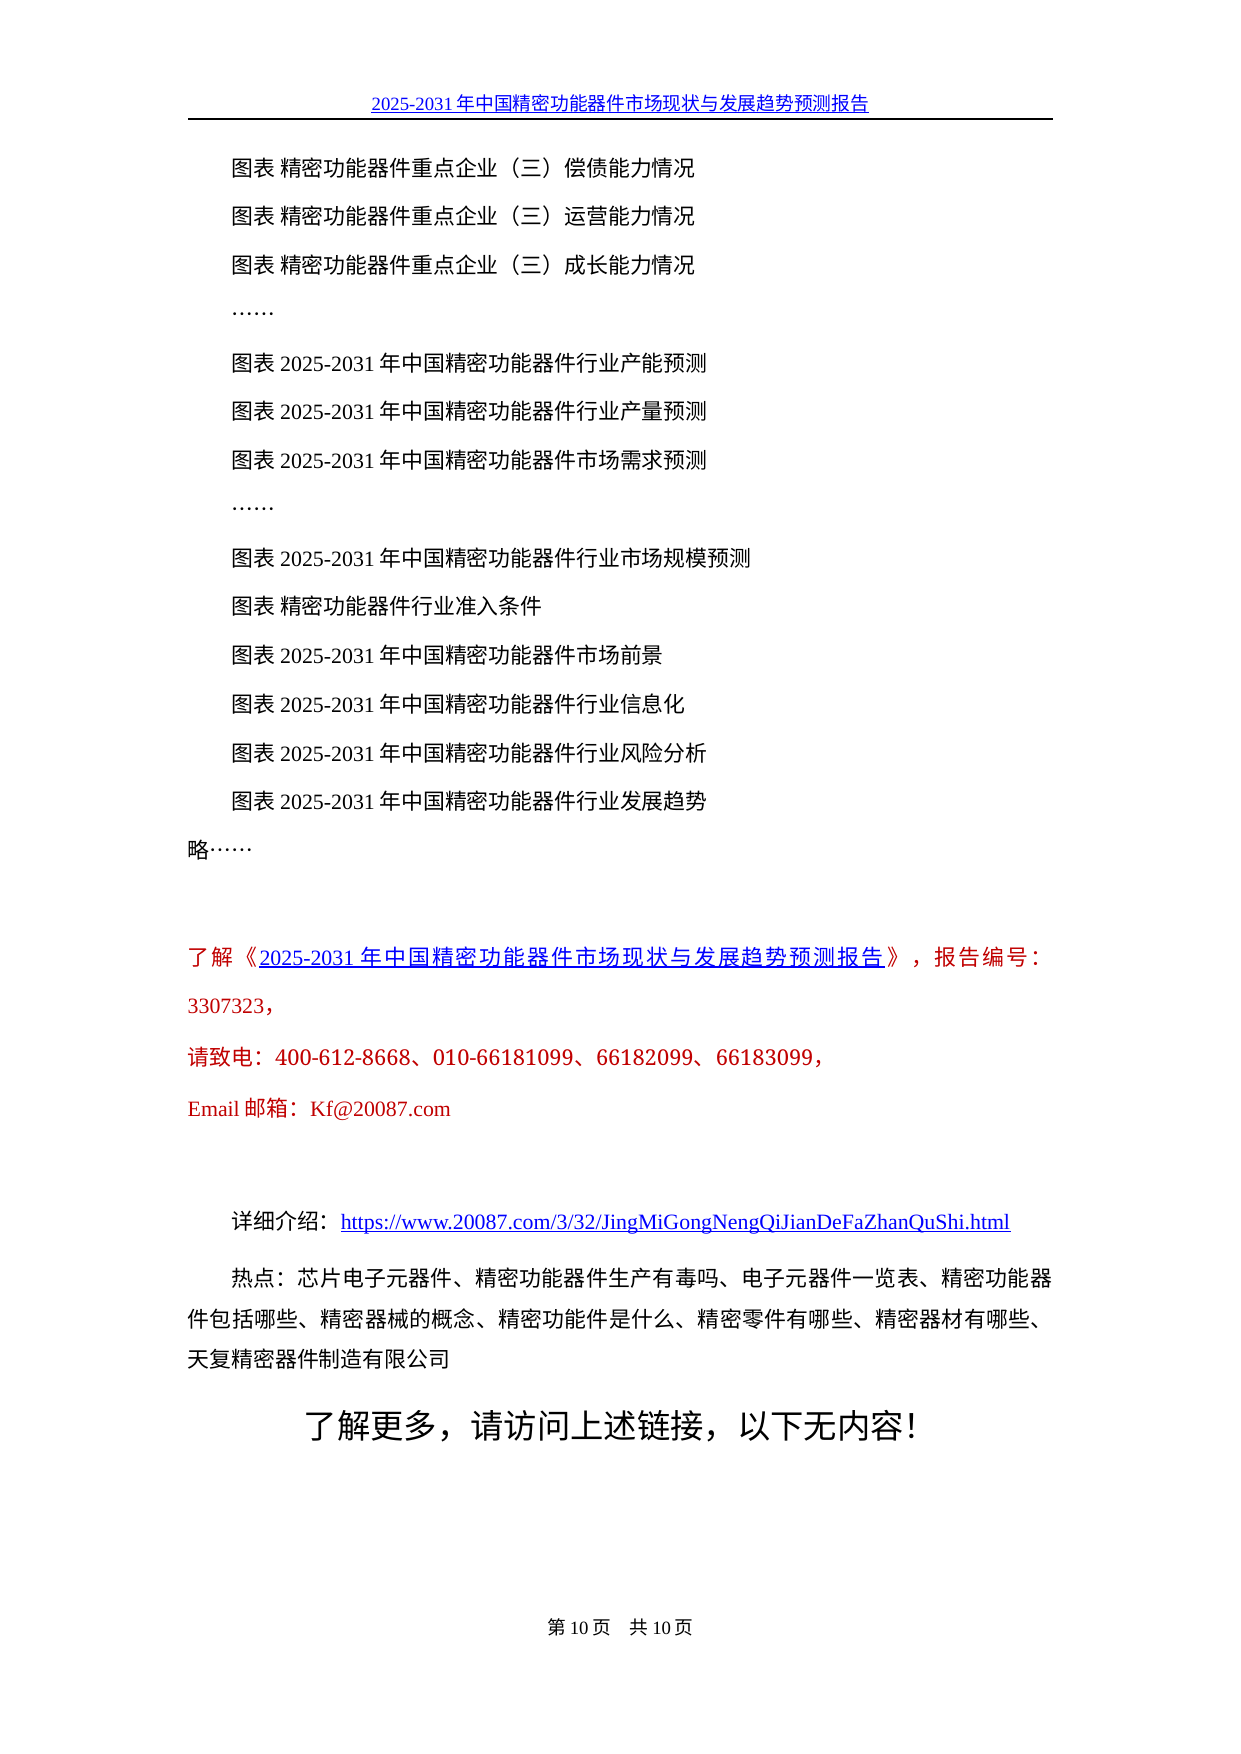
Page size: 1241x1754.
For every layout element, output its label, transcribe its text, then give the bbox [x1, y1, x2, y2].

text 了解《2025-2031年中国精密功能器件市场现状与发展趋势预测报告》，报告编号：3307323， [187, 939, 1053, 1020]
text 请致电：400-612-8668、010-66181099、66182099、66183099， [187, 1039, 1053, 1072]
title 了解更多，请访问上述链接，以下无内容！ [187, 1392, 1053, 1457]
text Email邮箱：Kf@20087.com [187, 1091, 1053, 1123]
text 详细介绍：https://www.20087.com/3/32/JingMiGongNengQiJianDeFaZhanQuShi.html [187, 1204, 1053, 1236]
text 热点：芯片电子元器件、精密功能器件生产有毒吗、电子元器件一览表、精密功能器件包括哪些、精密器械的概念、精密功能件是什么、精密零件有哪些、精密器材有哪些、天复精密器件制造有限公司 [187, 1261, 1053, 1374]
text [187, 150, 1053, 865]
